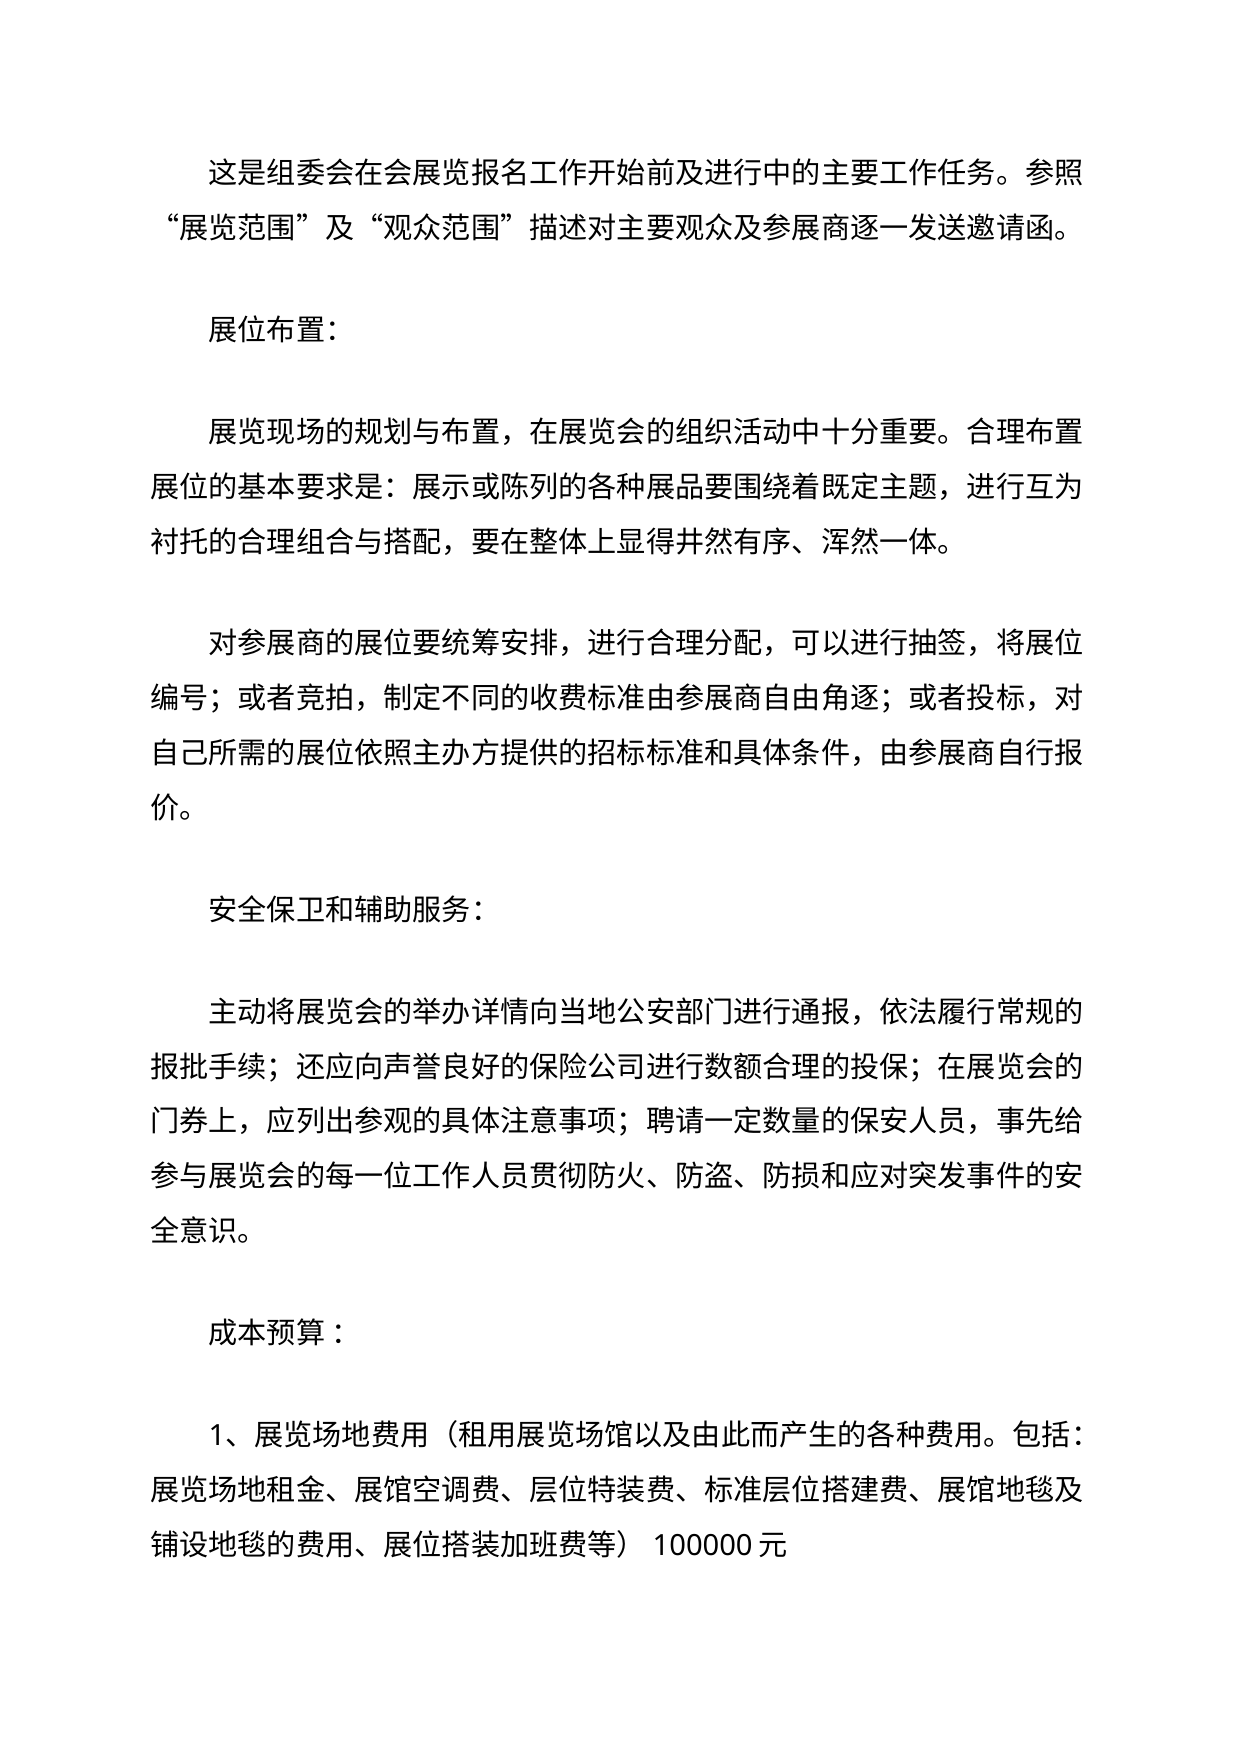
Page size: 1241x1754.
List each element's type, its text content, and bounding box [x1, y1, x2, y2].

text 对参展商的展位要统筹安排，进行合理分配，可以进行抽签，将展位编号；或者竞拍，制定不同的收费标准由参展商自由角逐；或者投标，对自己所需的展位依照主办方提供的招标标准和具体条件，由参展商自行报价。 [150, 620, 1090, 827]
text 展位布置： [150, 307, 1090, 349]
text 安全保卫和辅助服务： [150, 886, 1090, 929]
text 主动将展览会的举办详情向当地公安部门进行通报，依法履行常规的报批手续；还应向声誉良好的保险公司进行数额合理的投保；在展览会的门券上，应列出参观的具体注意事项；聘请一定数量的保安人员，事先给参与展览会的每一位工作人员贯彻防火、防盗、防损和应对突发事件的安全意识。 [150, 988, 1090, 1250]
text 这是组委会在会展览报名工作开始前及进行中的主要工作任务。参照“展览范围”及“观众范围”描述对主要观众及参展商逐一发送邀请函。 [150, 150, 1090, 247]
text 展览现场的规划与布置，在展览会的组织活动中十分重要。合理布置展位的基本要求是：展示或陈列的各种展品要围绕着既定主题，进行互为衬托的合理组合与搭配，要在整体上显得井然有序、浑然一体。 [150, 408, 1090, 561]
text 1、展览场地费用（租用展览场馆以及由此而产生的各种费用。包括：展览场地租金、展馆空调费、层位特装费、标准层位搭建费、展馆地毯及铺设地毯的费用、展位搭装加班费等） 100000元 [150, 1411, 1090, 1564]
text 成本预算 ： [150, 1309, 1090, 1352]
